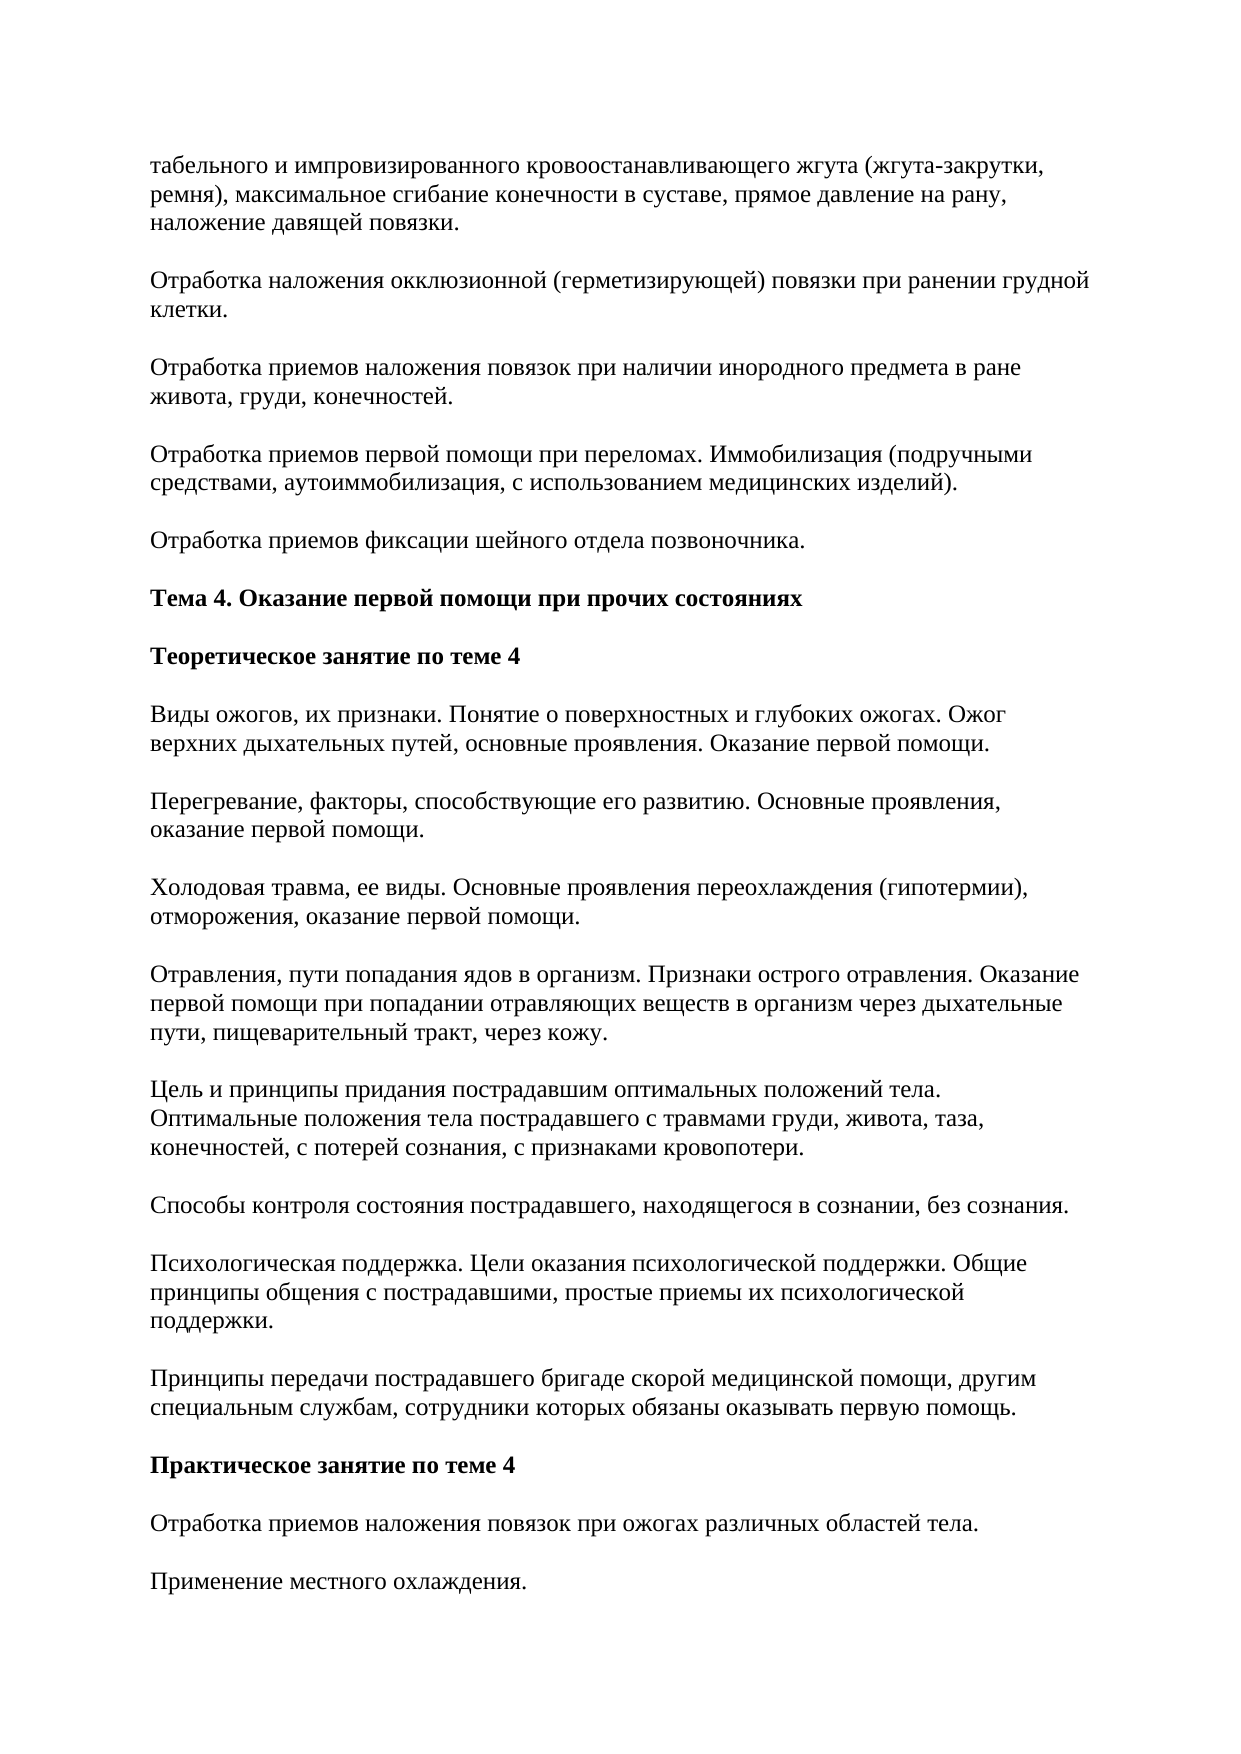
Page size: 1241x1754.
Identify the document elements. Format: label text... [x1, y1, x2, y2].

text Отравления, пути попадания ядов в организм. Признаки острого отравления. Оказание первой помощи при попадании отравляющих веществ в организм через дыхательные пути, пищеварительный тракт, через кожу. [150, 959, 1090, 1045]
text Виды ожогов, их признаки. Понятие о поверхностных и глубоких ожогах. Ожог верхних дыхательных путей, основные проявления. Оказание первой помощи. [150, 699, 1090, 757]
text Способы контроля состояния пострадавшего, находящегося в сознании, без сознания. [150, 1190, 1090, 1219]
text Холодовая травма, ее виды. Основные проявления переохлаждения (гипотермии), отморожения, оказание первой помощи. [150, 872, 1090, 930]
text Тема 4. Оказание первой помощи при прочих состояниях [150, 583, 1090, 612]
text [150, 150, 1090, 236]
text Практическое занятие по теме 4 [150, 1450, 1090, 1479]
text Перегревание, факторы, способствующие его развитию. Основные проявления, оказание первой помощи. [150, 786, 1090, 843]
text Отработка приемов первой помощи при переломах. Иммобилизация (подручными средствами, аутоиммобилизация, с использованием медицинских изделий). [150, 439, 1090, 496]
text Цель и принципы придания пострадавшим оптимальных положений тела. Оптимальные положения тела пострадавшего с травмами груди, живота, таза, конечностей, с потерей сознания, с признаками кровопотери. [150, 1074, 1090, 1161]
text Теоретическое занятие по теме 4 [150, 641, 1090, 670]
text Принципы передачи пострадавшего бригаде скорой медицинской помощи, другим специальным службам, сотрудники которых обязаны оказывать первую помощь. [150, 1363, 1090, 1421]
text Отработка приемов наложения повязок при ожогах различных областей тела. [150, 1508, 1090, 1537]
text Отработка приемов наложения повязок при наличии инородного предмета в ране живота, груди, конечностей. [150, 352, 1090, 409]
text Отработка приемов фиксации шейного отдела позвоночника. [150, 525, 1090, 554]
text Применение местного охлаждения. [150, 1566, 1090, 1594]
text Психологическая поддержка. Цели оказания психологической поддержки. Общие принципы общения с пострадавшими, простые приемы их психологической поддержки. [150, 1248, 1090, 1334]
text Отработка наложения окклюзионной (герметизирующей) повязки при ранении грудной клетки. [150, 265, 1090, 323]
